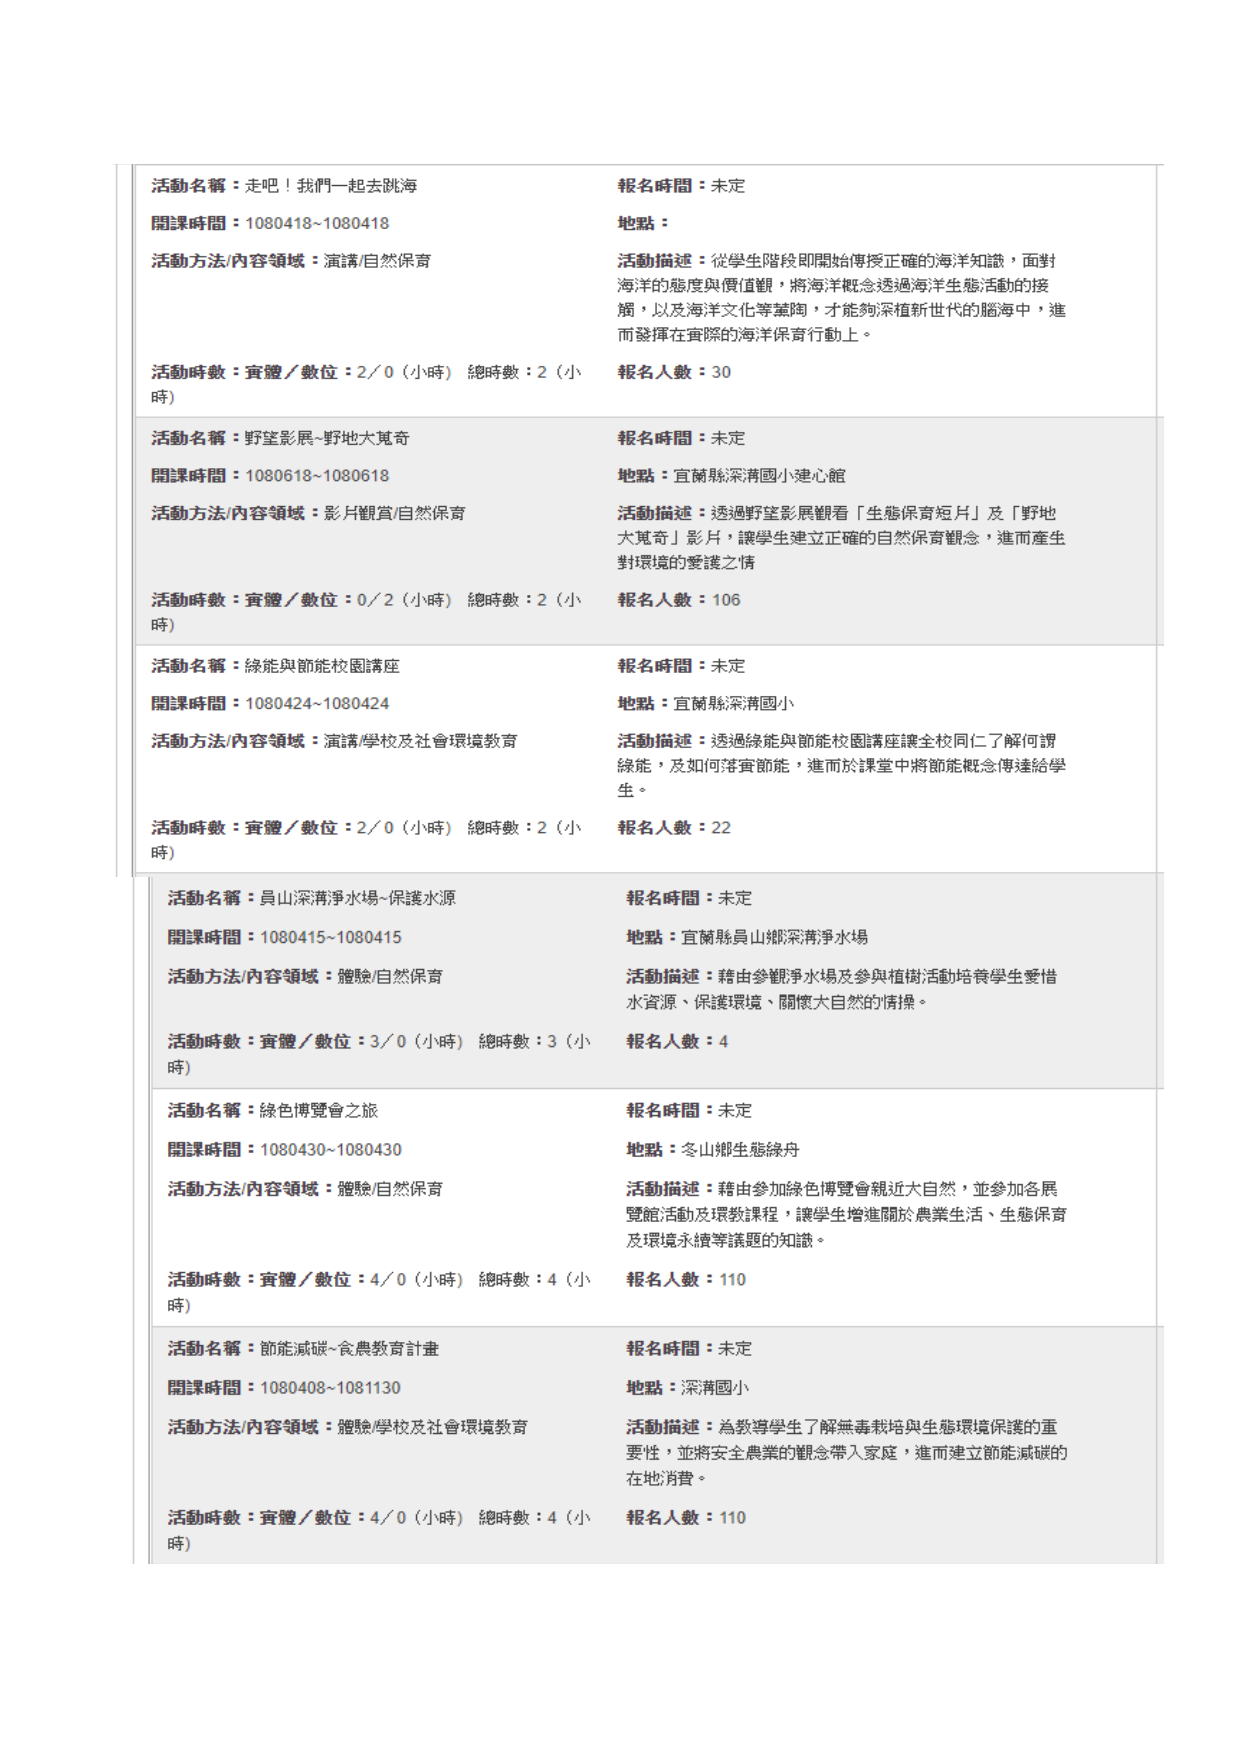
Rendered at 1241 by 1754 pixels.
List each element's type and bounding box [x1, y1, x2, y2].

picture [112, 164, 1165, 1564]
